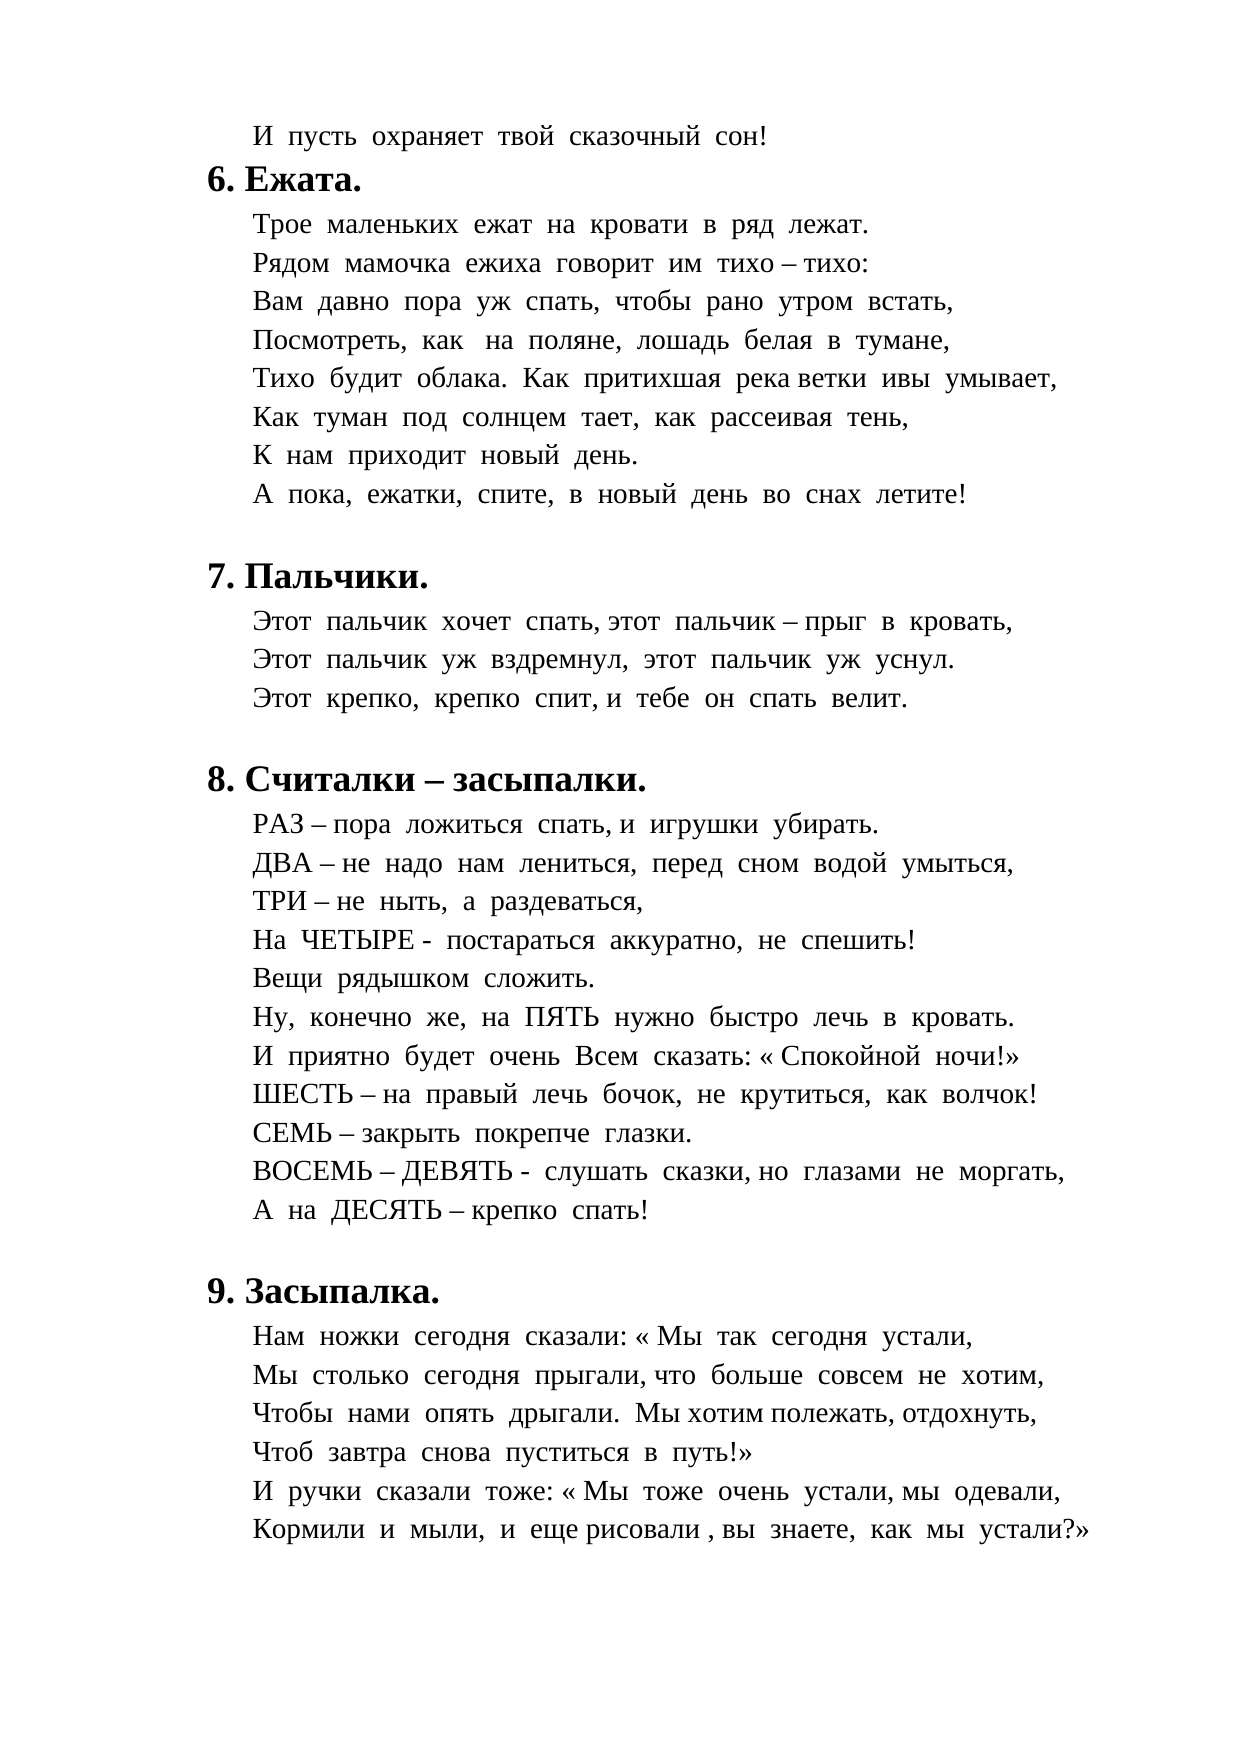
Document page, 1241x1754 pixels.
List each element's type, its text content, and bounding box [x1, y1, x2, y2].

list РАЗ – пора ложиться спать, и игрушки убирать. [252, 806, 1152, 840]
list Ежата. [207, 157, 1152, 200]
list Этот пальчик хочет спать, этот пальчик – прыг в кровать, [252, 603, 1152, 636]
list Нам ножки сегодня сказали: « Мы так сегодня устали, [252, 1318, 1152, 1352]
list Пальчики. [207, 553, 1152, 596]
list Ну, конечно же, на ПЯТЬ нужно быстро лечь в кровать. [252, 999, 1152, 1033]
list Этот пальчик уж вздремнул, этот пальчик уж уснул. [252, 641, 1152, 675]
list ДВА – не надо нам лениться, перед сном водой умыться, [252, 845, 1152, 878]
list Чтобы нами опять дрыгали. Мы хотим полежать, отдохнуть, Чтоб завтра снова пуститься в путь!» [252, 1396, 1152, 1468]
list А пока, ежатки, спите, в новый день во снах летите! [252, 476, 1152, 509]
list ВОСЕМЬ – ДЕВЯТЬ - слушать сказки, но глазами не моргать, [252, 1153, 1152, 1187]
list Рядом мамочка ежиха говорит им тихо – тихо: [252, 245, 1152, 278]
list К нам приходит новый день. [252, 437, 1152, 471]
list На ЧЕТЫРЕ - постараться аккуратно, не спешить! [252, 922, 1152, 956]
list Посмотреть, как на поляне, лошадь белая в тумане, [252, 322, 1152, 355]
list Засыпалка. [207, 1269, 1152, 1312]
list Как туман под солнцем тает, как рассеивая тень, [252, 399, 1152, 432]
list А на ДЕСЯТЬ – крепко спать! [252, 1192, 1152, 1225]
list Мы столько сегодня прыгали, что больше совсем не хотим, [252, 1357, 1152, 1391]
list И пусть охраняет твой сказочный сон! [252, 118, 1152, 152]
list Вещи рядышком сложить. [252, 961, 1152, 994]
list СЕМЬ – закрыть покрепче глазки. [252, 1115, 1152, 1148]
list Вам давно пора уж спать, чтобы рано утром встать, [252, 283, 1152, 317]
list И ручки сказали тоже: « Мы тоже очень устали, мы одевали, [252, 1473, 1152, 1506]
list И приятно будет очень Всем сказать: « Спокойной ночи!» [252, 1038, 1152, 1071]
list Трое маленьких ежат на кровати в ряд лежат. [252, 206, 1152, 240]
list Тихо будит облака. Как притихшая река ветки ивы умывает, [252, 360, 1152, 394]
list Кормили и мыли, и еще рисовали , вы знаете, как мы устали?» [252, 1511, 1152, 1545]
list ШЕСТЬ – на правый лечь бочок, не крутиться, как волчок! [252, 1076, 1152, 1110]
list Этот крепко, крепко спит, и тебе он спать велит. [252, 680, 1152, 713]
list Считалки – засыпалки. [207, 757, 1152, 800]
list ТРИ – не ныть, а раздеваться, [252, 883, 1152, 917]
